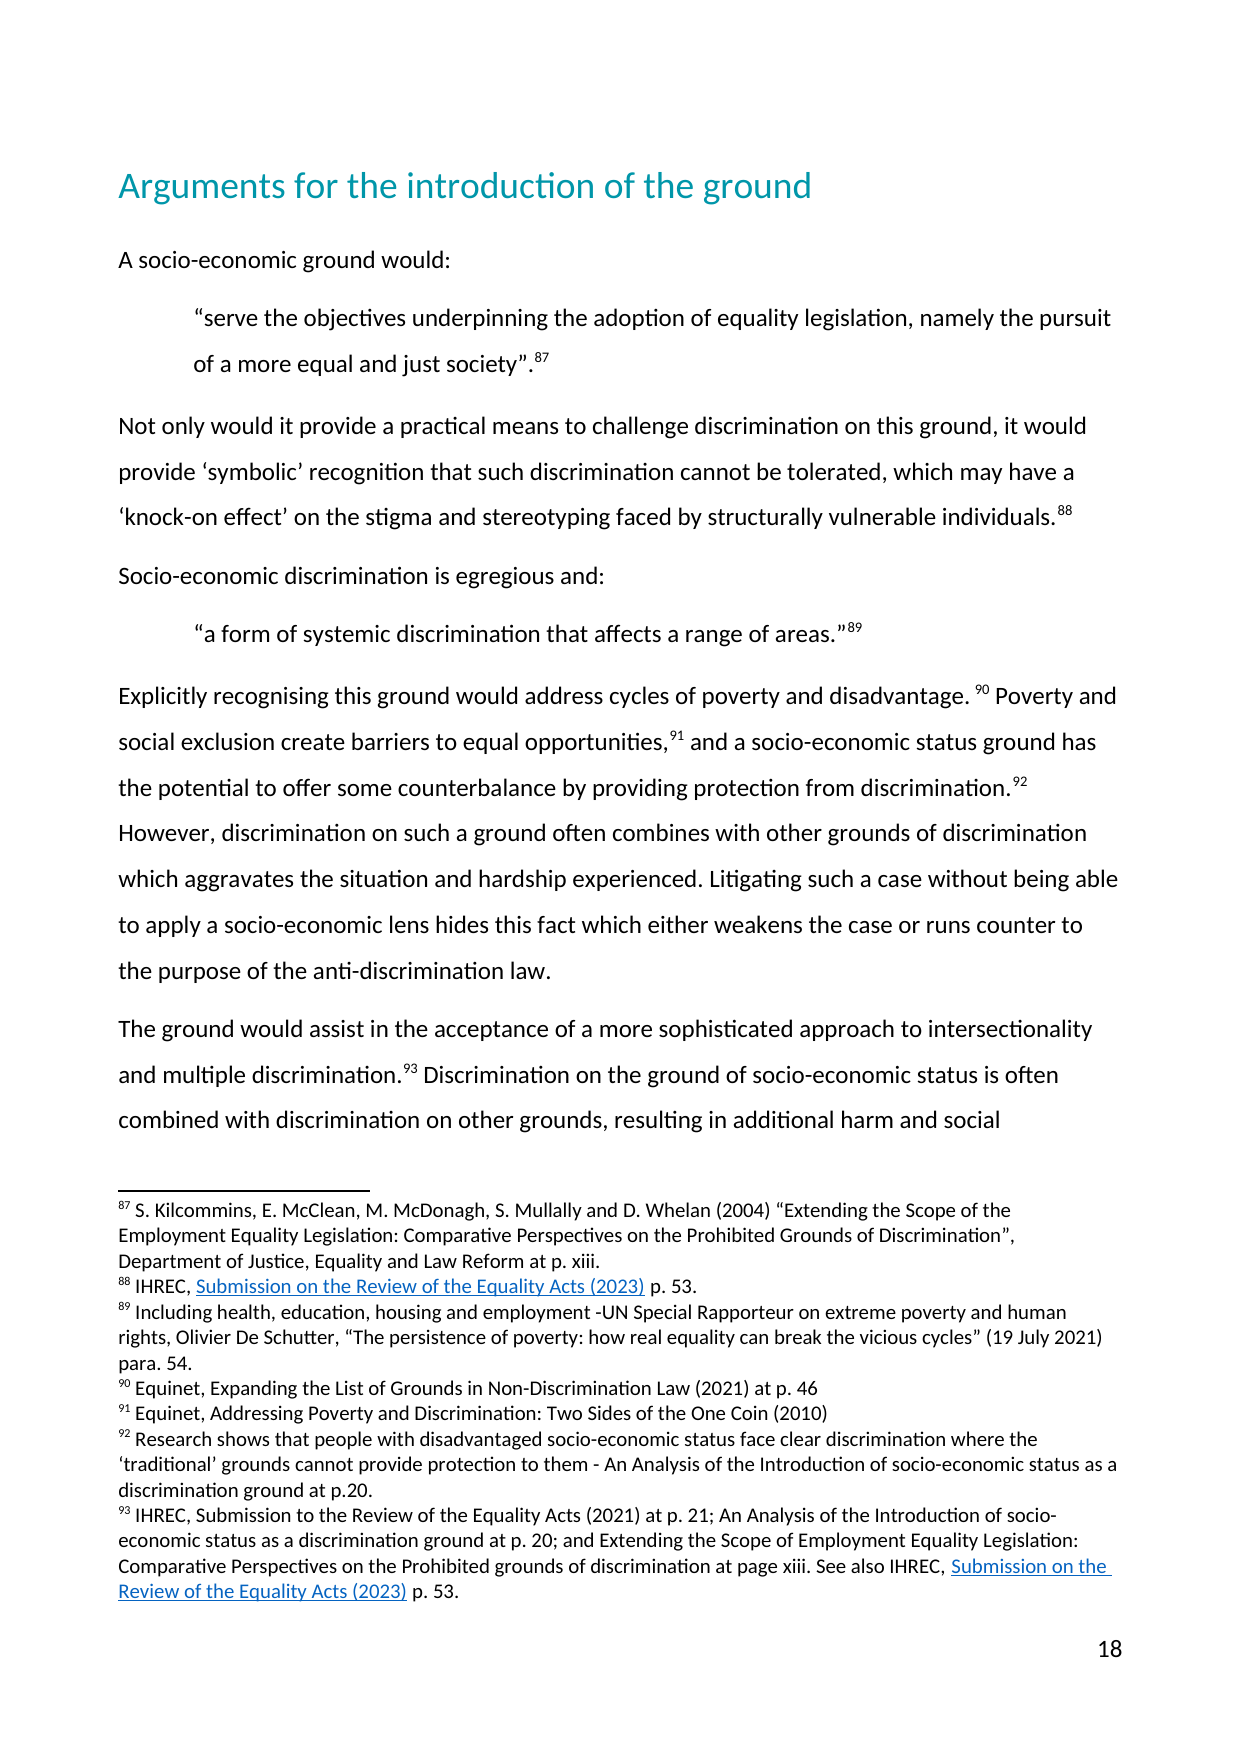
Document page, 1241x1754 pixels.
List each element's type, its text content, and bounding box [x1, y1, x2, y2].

text “a form of systemic discrimination that affects a range of areas.” [193, 618, 1122, 648]
text The ground would assist in the acceptance of a more sophisticated approach to intersectionality and multiple discrimination. Discrimination on the ground of socio-economic status is often combined with discrimination on other grounds, resulting in additional harm and social exclusion. Ethnic origin, disability, health status, age, family status, citizenship or gender could all be grounds that often intersect with the socio-economic status ground. In multiple discrimination scenarios socio-economic status can serve as the ground for direct discrimination, resulting in indirect discrimination on the other ground(s). It can also be the ground for indirect discrimination as direct discrimination on other grounds often disproportionately targets and affects persons in a vulnerable socio-economic situation, as [118, 1013, 1122, 1135]
text “serve the objectives underpinning the adoption of equality legislation, namely the pursuit of a more equal and just society”. [193, 302, 1122, 378]
text Explicitly recognising this ground would address cycles of poverty and disadvantage. Poverty and social exclusion create barriers to equal opportunities, and a socio-economic status ground has the potential to offer some counterbalance by providing protection from discrimination. However, discrimination on such a ground often combines with other grounds of discrimination which aggravates the situation and hardship experienced. Litigating such a case without being able to apply a socio-economic lens hides this fact which either weakens the case or runs counter to the purpose of the anti-discrimination law. [118, 680, 1122, 985]
subtitle Arguments for the introduction of the ground [118, 162, 1122, 208]
text Not only would it provide a practical means to challenge discrimination on this ground, it would provide ‘symbolic’ recognition that such discrimination cannot be tolerated, which may have a ‘knock-on effect’ on the stigma and stereotyping faced by structurally vulnerable individuals. [118, 410, 1122, 532]
text Socio-economic discrimination is egregious and: [118, 560, 1122, 590]
text A socio-economic ground would: [118, 244, 1122, 274]
